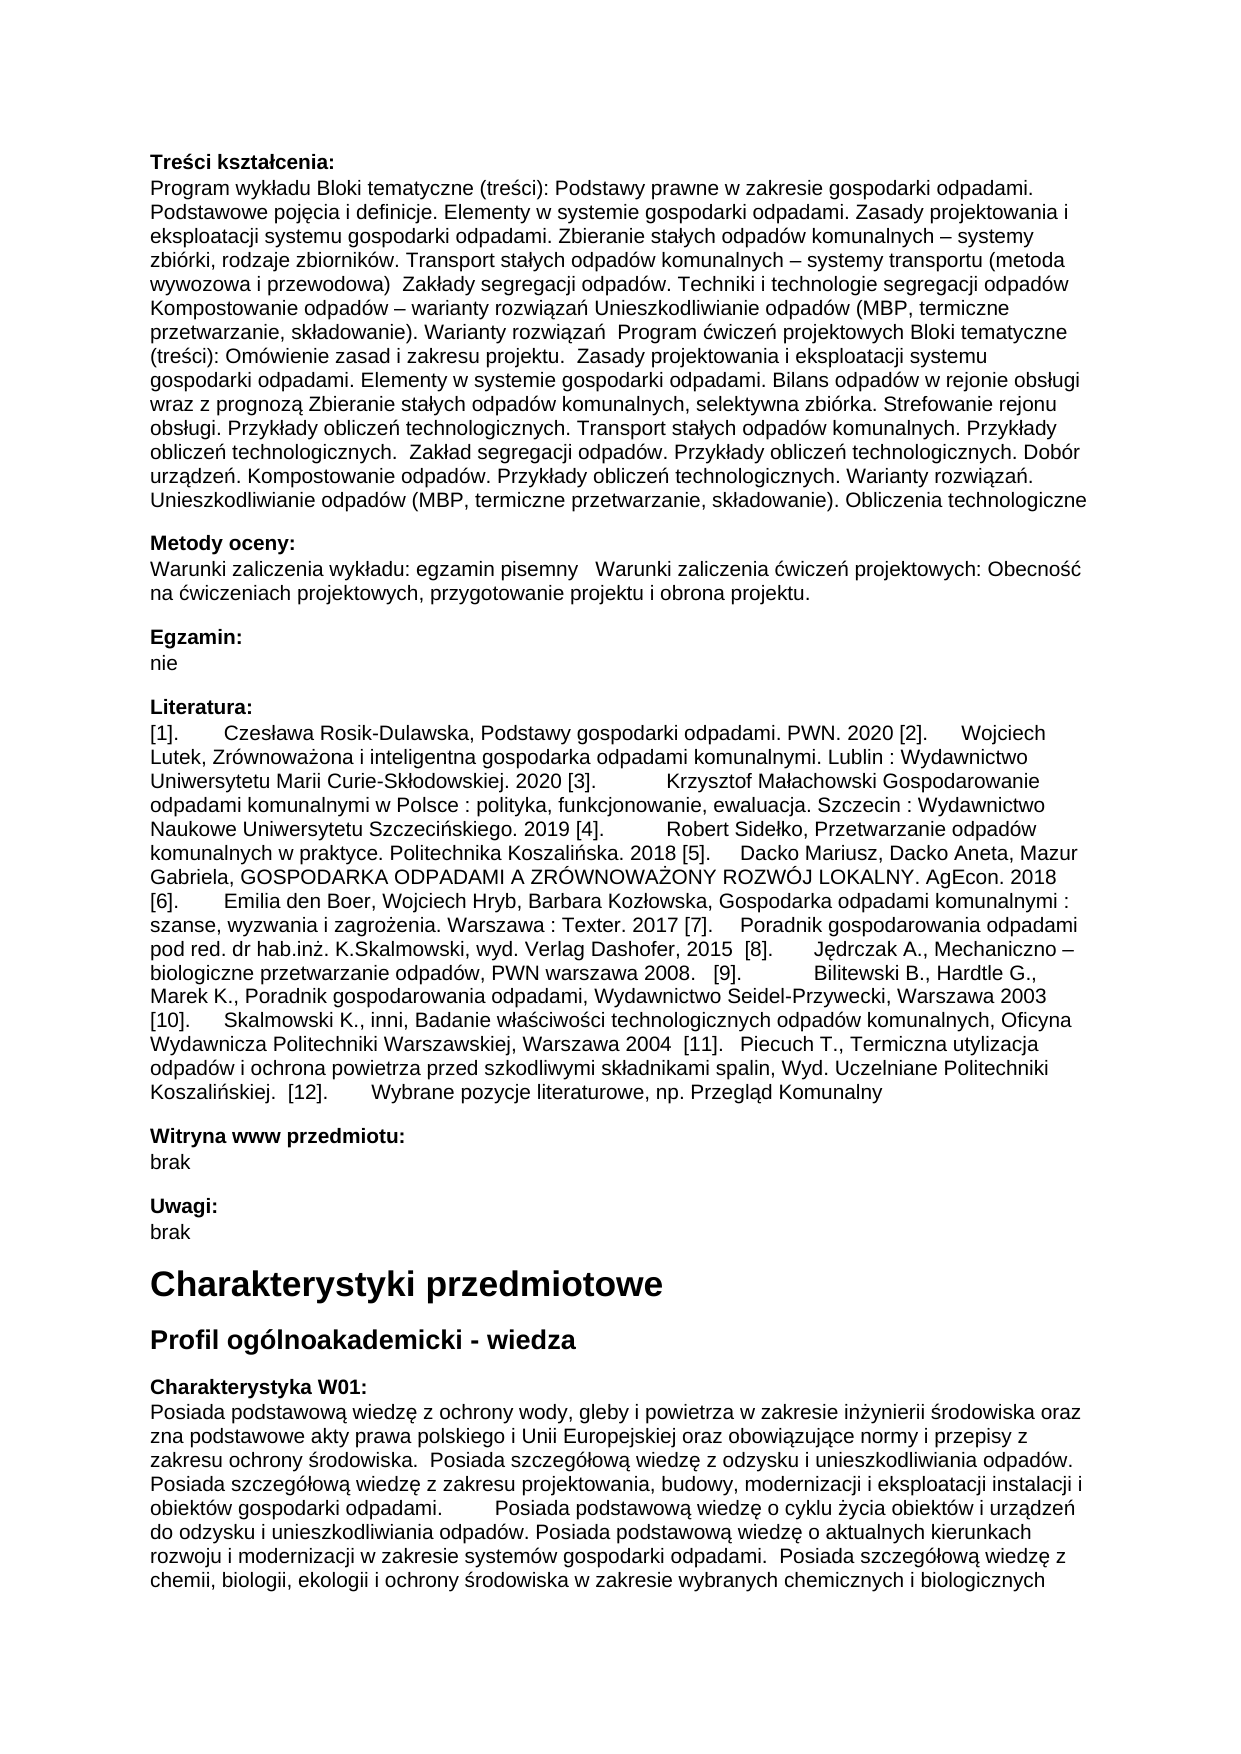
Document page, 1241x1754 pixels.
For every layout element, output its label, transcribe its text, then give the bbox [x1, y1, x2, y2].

text brak [150, 1150, 1090, 1174]
text Program wykładu Bloki tematyczne (treści): Podstawy prawne w zakresie gospodarki odpadami. Podstawowe pojęcia i definicje. Elementy w systemie gospodarki odpadami. Zasady projektowania i eksploatacji systemu gospodarki odpadami. Zbieranie stałych odpadów komunalnych – systemy zbiórki, rodzaje zbiorników. Transport stałych odpadów komunalnych – systemy transportu (metoda wywozowa i przewodowa) Zakłady segregacji odpadów. Techniki i technologie segregacji odpadów Kompostowanie odpadów – warianty rozwiązań Unieszkodliwianie odpadów (MBP, termiczne przetwarzanie, składowanie). Warianty rozwiązań Program ćwiczeń projektowych Bloki tematyczne (treści): Omówienie zasad i zakresu projektu. Zasady projektowania i eksploatacji systemu gospodarki odpadami. Elementy w systemie gospodarki odpadami. Bilans odpadów w rejonie obsługi wraz z prognozą Zbieranie stałych odpadów komunalnych, selektywna zbiórka. Strefowanie rejonu obsługi. Przykłady obliczeń technologicznych. Transport stałych odpadów komunalnych. Przykłady obliczeń technologicznych. Zakład segregacji odpadów. Przykłady obliczeń technologicznych. Dobór urządzeń. Kompostowanie odpadów. Przykłady obliczeń technologicznych. Warianty rozwiązań. Unieszkodliwianie odpadów (MBP, termiczne przetwarzanie, składowanie). Obliczenia technologiczne [150, 176, 1090, 511]
text Treści kształcenia: [150, 150, 1090, 174]
text Literatura: [150, 695, 1090, 719]
text [1]. Czesława Rosik-Dulawska, Podstawy gospodarki odpadami. PWN. 2020 [2]. Wojciech Lutek, Zrównoważona i inteligentna gospodarka odpadami komunalnymi. Lublin : Wydawnictwo Uniwersytetu Marii Curie-Skłodowskiej. 2020 [3]. Krzysztof Małachowski Gospodarowanie odpadami komunalnymi w Polsce : polityka, funkcjonowanie, ewaluacja. Szczecin : Wydawnictwo Naukowe Uniwersytetu Szczecińskiego. 2019 [4]. Robert Sidełko, Przetwarzanie odpadów komunalnych w praktyce. Politechnika Koszalińska. 2018 [5]. Dacko Mariusz, Dacko Aneta, Mazur Gabriela, GOSPODARKA ODPADAMI A ZRÓWNOWAŻONY ROZWÓJ LOKALNY. AgEcon. 2018 [6]. Emilia den Boer, Wojciech Hryb, Barbara Kozłowska, Gospodarka odpadami komunalnymi : szanse, wyzwania i zagrożenia. Warszawa : Texter. 2017 [7]. Poradnik gospodarowania odpadami pod red. dr hab.inż. K.Skalmowski, wyd. Verlag Dashofer, 2015 [8]. Jędrczak A., Mechaniczno – biologiczne przetwarzanie odpadów, PWN warszawa 2008. [9]. Bilitewski B., Hardtle G., Marek K., Poradnik gospodarowania odpadami, Wydawnictwo Seidel-Przywecki, Warszawa 2003 [10]. Skalmowski K., inni, Badanie właściwości technologicznych odpadów komunalnych, Oficyna Wydawnicza Politechniki Warszawskiej, Warszawa 2004 [11]. Piecuch T., Termiczna utylizacja odpadów i ochrona powietrza przed szkodliwymi składnikami spalin, Wyd. Uczelniane Politechniki Koszalińskiej. [12]. Wybrane pozycje literaturowe, np. Przegląd Komunalny [150, 721, 1090, 1104]
text brak [150, 1220, 1090, 1244]
text Warunki zaliczenia wykładu: egzamin pisemny Warunki zaliczenia ćwiczeń projektowych: Obecność na ćwiczeniach projektowych, przygotowanie projektu i obrona projektu. [150, 557, 1090, 605]
subtitle Charakterystyki przedmiotowe [150, 1263, 1090, 1304]
subtitle Profil ogólnoakademicki - wiedza [150, 1324, 1090, 1355]
text Uwagi: [150, 1194, 1090, 1218]
text Witryna www przedmiotu: [150, 1124, 1090, 1148]
text Metody oceny: [150, 531, 1090, 555]
text nie [150, 651, 1090, 675]
text Charakterystyka W01: [150, 1375, 1090, 1399]
text Egzamin: [150, 625, 1090, 649]
